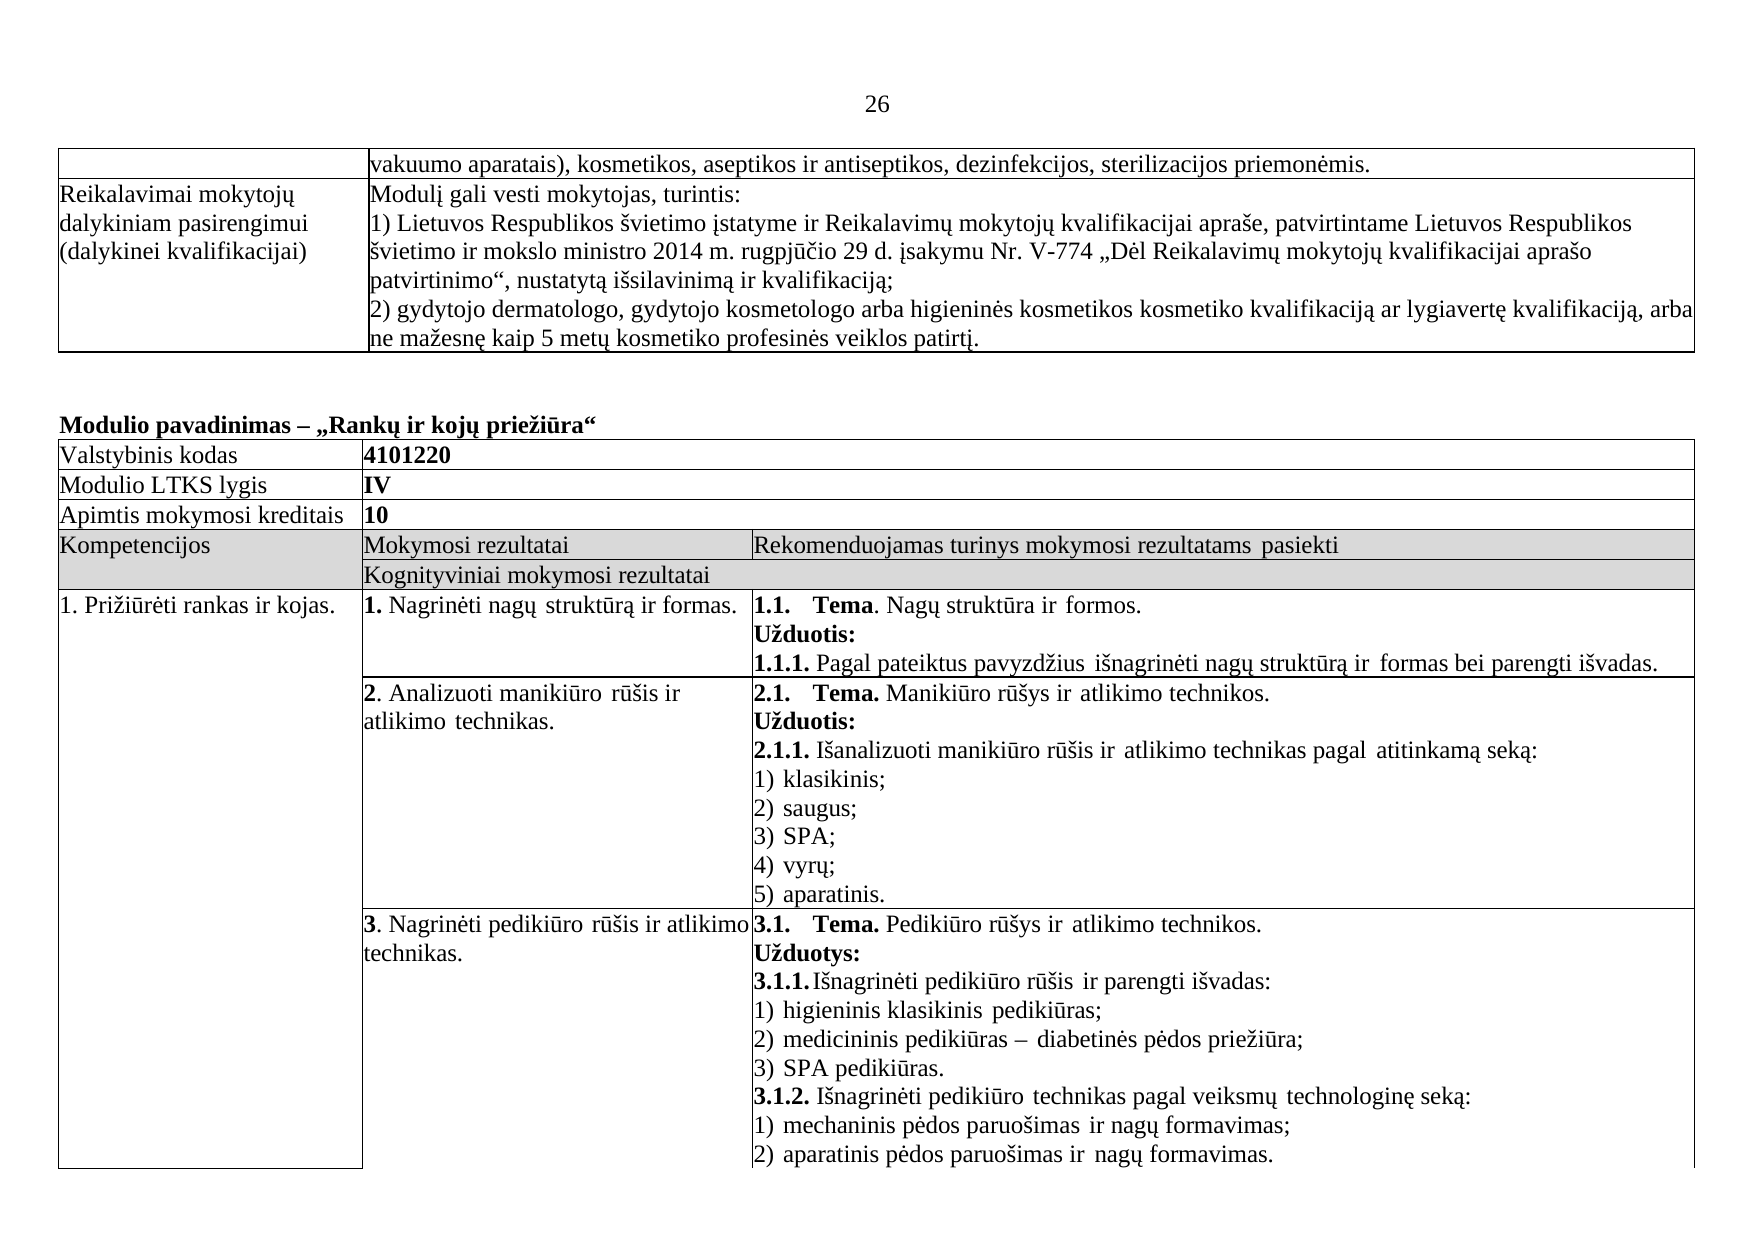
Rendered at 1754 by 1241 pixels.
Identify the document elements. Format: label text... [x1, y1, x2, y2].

text Modulio pavadinimas – „Rankų ir kojų priežiūra“ [59, 410, 1695, 439]
table_cell Kompetencijos [59, 530, 362, 589]
table_cell 1. Nagrinėti nagų struktūrą ir formas. [363, 590, 752, 676]
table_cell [370, 149, 1694, 178]
table_cell 3. Nagrinėti pedikiūro rūšis ir atlikimo technikas. [363, 909, 752, 1168]
table_cell Modulio LTKS lygis [59, 470, 362, 499]
table_cell 10 [363, 500, 1694, 529]
table_cell IV [363, 470, 1694, 499]
table_header 4101220 [363, 440, 1694, 469]
table_cell Modulį gali vesti mokytojas, turintis: 1) Lietuvos Respublikos švietimo įstatyme ir Reikalavimų mokytojų kvalifikacijai apraše, patvirtintame Lietuvos Respublikos švietimo ir mokslo ministro 2014 m. rugpjūčio 29 d. įsakymu Nr. V-774 „Dėl Reikalavimų mokytojų kvalifikacijai aprašo patvirtinimo“, nustatytą išsilavinimą ir kvalifikaciją; 2) gydytojo dermatologo, gydytojo kosmetologo arba higieninės kosmetikos kosmetiko kvalifikaciją ar lygiavertę kvalifikaciją, arba ne mažesnę kaip 5 metų kosmetiko profesinės veiklos patirtį. [370, 179, 1694, 351]
table_cell Rekomenduojamas turinys mokymosi rezultatams pasiekti [753, 530, 1694, 559]
table_cell Apimtis mokymosi kreditais [59, 500, 362, 529]
table_cell Tema. Pedikiūro rūšys ir atlikimo technikos. Užduotys: Išnagrinėti pedikiūro rūšis ir parengti išvadas: higieninis klasikinis pedikiūras; medicininis pedikiūras – diabetinės pėdos priežiūra; SPA pedikiūras. 3.1.2. Išnagrinėti pedikiūro technikas pagal veiksmų technologinę seką: mechaninis pėdos paruošimas ir nagų formavimas; aparatinis pėdos paruošimas ir nagų formavimas. [753, 909, 1694, 1168]
table_cell Tema. Nagų struktūra ir formos. Užduotis: 1.1.1. Pagal pateiktus pavyzdžius išnagrinėti nagų struktūrą ir formas bei parengti išvadas. [753, 590, 1694, 676]
table_cell 1. Prižiūrėti rankas ir kojas. [59, 590, 362, 1168]
table_cell Reikalavimai mokytojų dalykiniam pasirengimui (dalykinei kvalifikacijai) [59, 179, 368, 351]
table_header Valstybinis kodas [59, 440, 362, 469]
table_cell Kognityviniai mokymosi rezultatai [363, 560, 1694, 589]
table_cell Mokymosi rezultatai [363, 530, 752, 559]
table_cell 2. Analizuoti manikiūro rūšis ir atlikimo technikas. [363, 678, 752, 908]
table_cell Tema. Manikiūro rūšys ir atlikimo technikos. Užduotis: 2.1.1. Išanalizuoti manikiūro rūšis ir atlikimo technikas pagal atitinkamą seką: klasikinis; saugus; SPA; vyrų; aparatinis. [753, 678, 1694, 908]
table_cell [59, 149, 368, 178]
